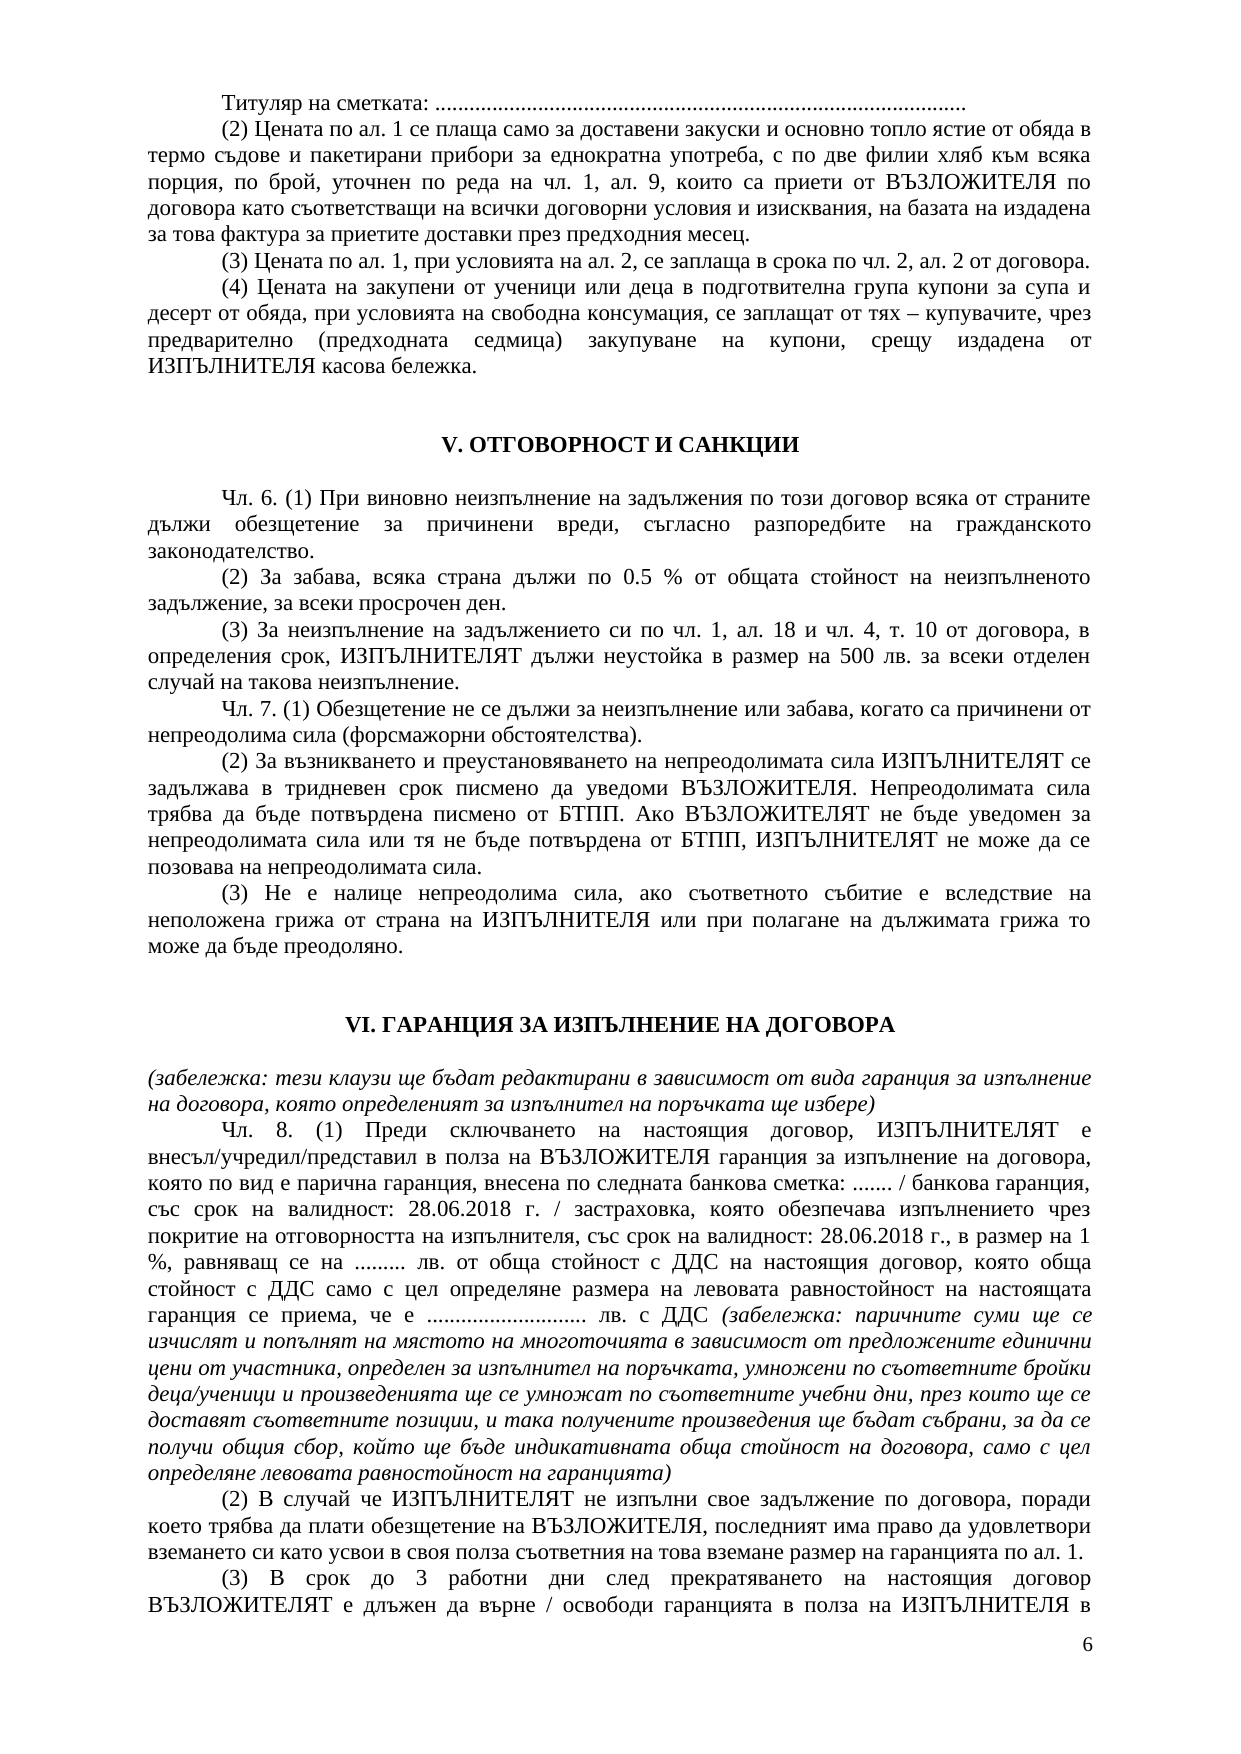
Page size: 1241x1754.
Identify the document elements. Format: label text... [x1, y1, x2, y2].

text Чл. 6. (1) При виновно неизпълнение на задължения по този договор всяка от страните дължи обезщетение за причинени вреди, съгласно разпоредбите на гражданското законодателство. [148, 484, 1093, 563]
text (2) Цената по ал. 1 се плаща само за доставени закуски и основно топло ястие от обяда в термо съдове и пакетирани прибори за еднократна употреба, с по две филии хляб към всяка порция, по брой, уточнен по реда на чл. 1, ал. 9, които са приети от ВЪЗЛОЖИТЕЛЯ по договора като съответстващи на всички договорни условия и изисквания, на базата на издадена за това фактура за приетите доставки през предходния месец. [148, 115, 1093, 247]
text (3) Не е налице непреодолима сила, ако съответното събитие е вследствие на неположена грижа от страна на ИЗПЪЛНИТЕЛЯ или при полагане на дължимата грижа то може да бъде преодоляно. [148, 879, 1093, 958]
text Чл. 8. (1) Преди сключването на настоящия договор, ИЗПЪЛНИТЕЛЯТ е внесъл/учредил/представил в полза на ВЪЗЛОЖИТЕЛЯ гаранция за изпълнение на договора, която по вид е парична гаранция, внесена по следната банкова сметка: ....... / банкова гаранция, със срок на валидност: 28.06.2018 г. / застраховка, която обезпечава изпълнението чрез покритие на отговорността на изпълнителя, със срок на валидност: 28.06.2018 г., в размер на 1 %, равняващ се на ......... лв. от обща стойност с ДДС на настоящия договор, която обща стойност с ДДС само с цел определяне размера на левовата равностойност на настоящата гаранция се приема, че е ............................ лв. с ДДС (забележка: паричните суми ще се изчислят и попълнят на мястото на многоточията в зависимост от предложените единични цени от участника, определен за изпълнител на поръчката, умножени по съответните бройки деца/ученици и произведенията ще се умножат по съответните учебни дни, през които ще се доставят съответните позиции, и така получените произведения ще бъдат събрани, за да се получи общия сбор, който ще бъде индикативната обща стойност на договора, само с цел определяне левовата равностойност на гаранцията) [148, 1116, 1093, 1485]
text (2) За възникването и преустановяването на непреодолимата сила ИЗПЪЛНИТЕЛЯТ се задължава в тридневен срок писмено да уведоми ВЪЗЛОЖИТЕЛЯ. Непреодолимата сила трябва да бъде потвърдена писмено от БТПП. Ако ВЪЗЛОЖИТЕЛЯТ не бъде уведомен за непреодолимата сила или тя не бъде потвърдена от БТПП, ИЗПЪЛНИТЕЛЯТ не може да се позовава на непреодолимата сила. [148, 747, 1093, 879]
text (2) В случай че ИЗПЪЛНИТЕЛЯТ не изпълни свое задължение по договора, поради което трябва да плати обезщетение на ВЪЗЛОЖИТЕЛЯ, последният има право да удовлетвори вземането си като усвои в своя полза съответния на това вземане размер на гаранцията по ал. 1. [148, 1485, 1093, 1564]
text Чл. 7. (1) Обезщетение не се дължи за неизпълнение или забава, когато са причинени от непреодолима сила (форсмажорни обстоятелства). [148, 695, 1093, 747]
text V. ОТГОВОРНОСТ И САНКЦИИ [148, 431, 1093, 458]
text VІ. ГАРАНЦИЯ ЗА ИЗПЪЛНЕНИЕ НА ДОГОВОРА [148, 1011, 1093, 1037]
text (3) За неизпълнение на задължението си по чл. 1, ал. 18 и чл. 4, т. 10 от договора, в определения срок, ИЗПЪЛНИТЕЛЯТ дължи неустойка в размер на 500 лв. за всеки отделен случай на такова неизпълнение. [148, 616, 1093, 695]
text (2) За забава, всяка страна дължи по 0.5 % от общата стойност на неизпълненото задължение, за всеки просрочен ден. [148, 563, 1093, 616]
text (4) Цената на закупени от ученици или деца в подготвителна група купони за супа и десерт от обяда, при условията на свободна консумация, се заплащат от тях – купувачите, чрез предварително (предходната седмица) закупуване на купони, срещу издадена от ИЗПЪЛНИТЕЛЯ касова бележка. [148, 273, 1093, 378]
text (забележка: тези клаузи ще бъдат редактирани в зависимост от вида гаранция за изпълнение на договора, която определеният за изпълнител на поръчката ще избере) [148, 1064, 1093, 1116]
text (3) Цената по ал. 1, при условията на ал. 2, се заплаща в срока по чл. 2, ал. 2 от договора. [148, 247, 1093, 273]
text Титуляр на сметката: ............................................................................................. [148, 89, 1093, 115]
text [148, 1564, 1093, 1617]
